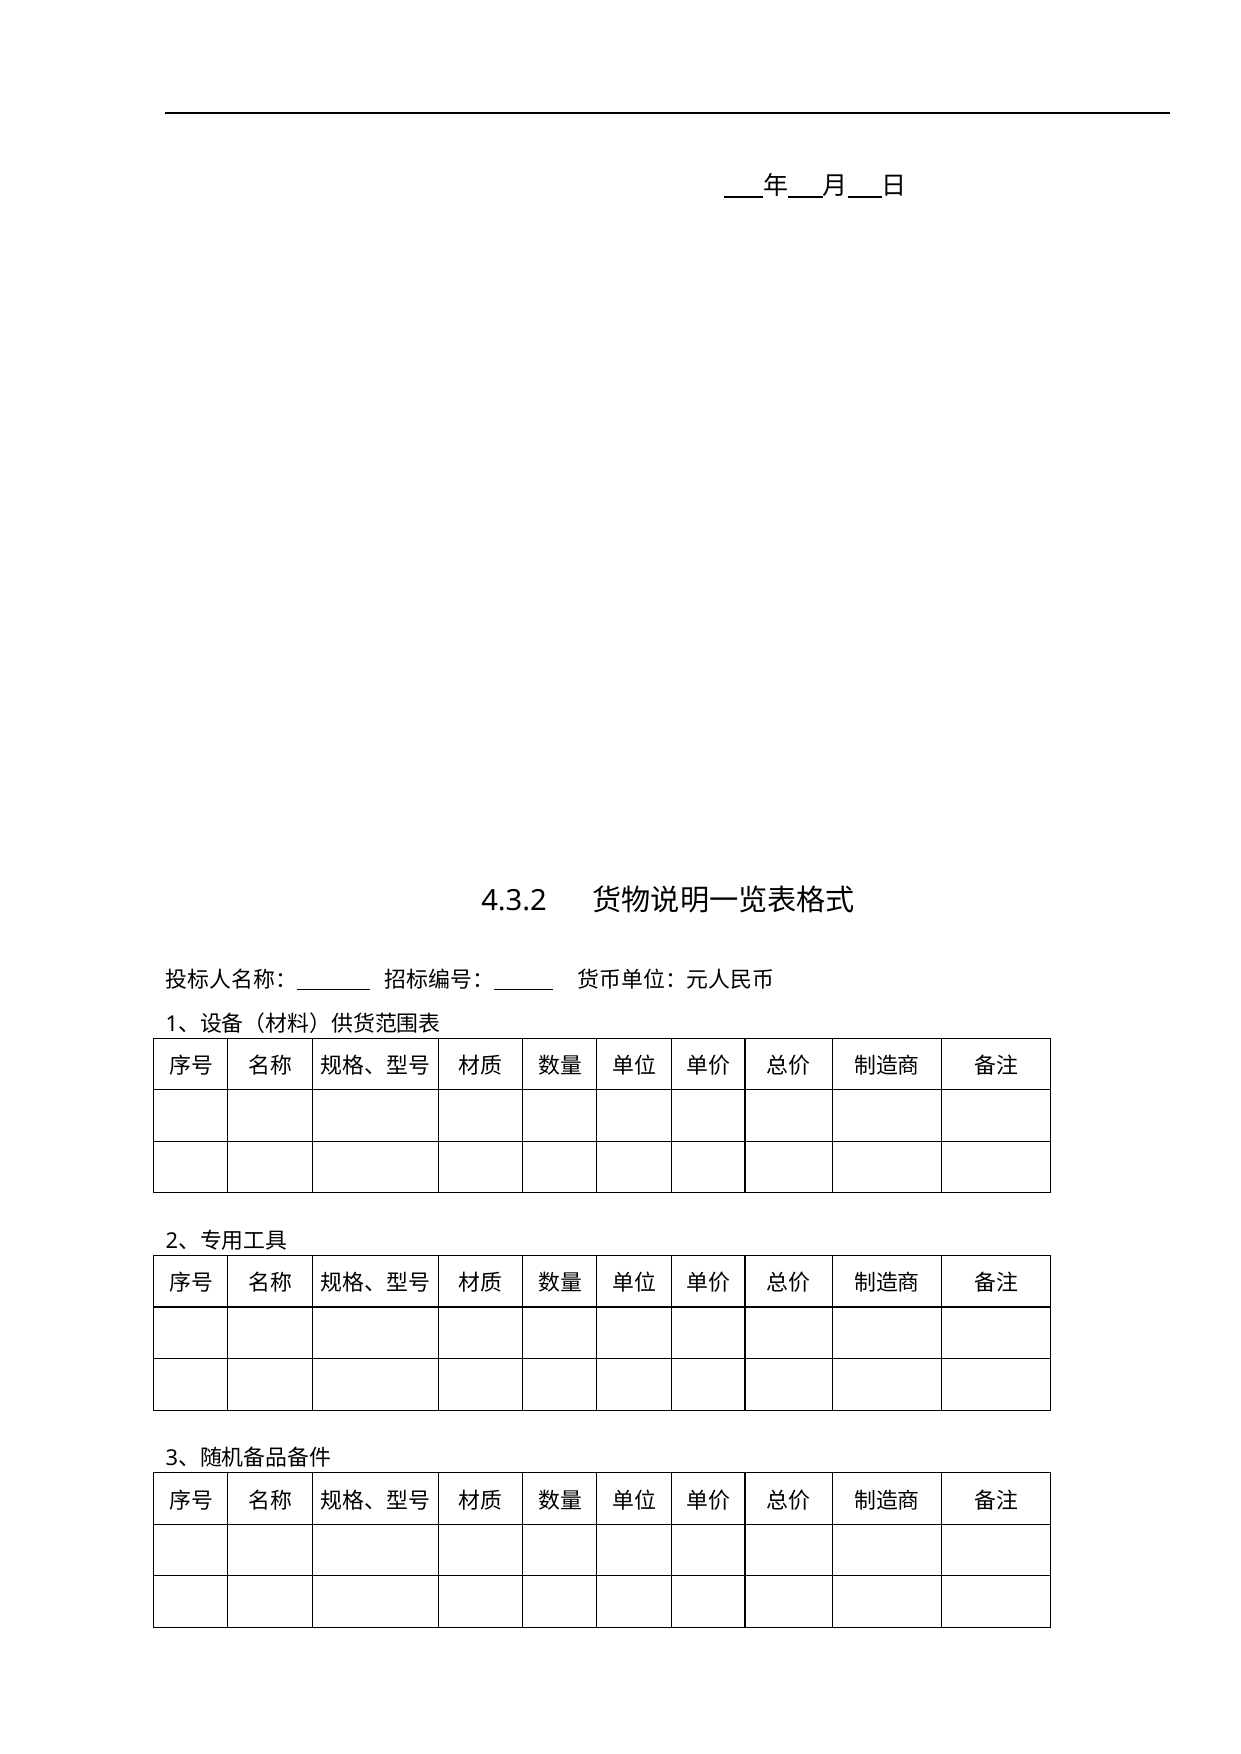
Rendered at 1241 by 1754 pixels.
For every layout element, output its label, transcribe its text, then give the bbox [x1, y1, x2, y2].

table_cell [746, 1142, 832, 1192]
table_cell [439, 1308, 522, 1358]
table_cell [833, 1142, 941, 1192]
table_header 名称 [228, 1256, 312, 1306]
table_header 数量 [523, 1039, 596, 1089]
table_header 制造商 [833, 1256, 941, 1306]
table_cell [154, 1525, 227, 1575]
table_header 制造商 [833, 1473, 941, 1524]
table_cell [597, 1308, 671, 1358]
table_cell [523, 1359, 596, 1409]
table_cell [523, 1525, 596, 1575]
table_cell [833, 1308, 941, 1358]
table_header 总价 [746, 1039, 832, 1089]
table_header 备注 [942, 1039, 1050, 1089]
table_cell [833, 1090, 941, 1141]
table_cell [746, 1308, 832, 1358]
table_cell [833, 1359, 941, 1409]
table_cell [672, 1525, 744, 1575]
table_header 材质 [439, 1473, 522, 1524]
table_cell [672, 1576, 744, 1627]
text 3、随机备品备件 [165, 1440, 1170, 1472]
table_cell [672, 1308, 744, 1358]
table_cell [942, 1090, 1050, 1141]
table_cell [523, 1142, 596, 1192]
text 投标人名称： 招标编号： 货币单位：元人民币 [165, 962, 1170, 993]
table_cell [746, 1090, 832, 1141]
table_header 单位 [597, 1039, 671, 1089]
table_cell [833, 1525, 941, 1575]
table_cell [942, 1308, 1050, 1358]
table_cell [942, 1576, 1050, 1627]
table_cell [439, 1576, 522, 1627]
table_cell [597, 1359, 671, 1409]
table_cell [746, 1525, 832, 1575]
table_cell [313, 1525, 438, 1575]
table_cell [523, 1090, 596, 1141]
table_cell [228, 1576, 312, 1627]
table_header 总价 [746, 1473, 832, 1524]
table_header 单位 [597, 1473, 671, 1524]
table_header 单价 [672, 1256, 744, 1306]
table_header 单价 [672, 1039, 744, 1089]
table_cell [523, 1576, 596, 1627]
table_cell [672, 1359, 744, 1409]
table_header 材质 [439, 1256, 522, 1306]
text 年 月 日 [165, 165, 1170, 202]
table_header 制造商 [833, 1039, 941, 1089]
table_header 备注 [942, 1473, 1050, 1524]
table_cell [439, 1090, 522, 1141]
table_cell [597, 1090, 671, 1141]
table_cell [154, 1359, 227, 1409]
table_cell [597, 1576, 671, 1627]
table_cell [672, 1142, 744, 1192]
table_cell [746, 1576, 832, 1627]
table_cell [228, 1142, 312, 1192]
table_header 单价 [672, 1473, 744, 1524]
table_cell [154, 1142, 227, 1192]
text 4.3.2 货物说明一览表格式 [165, 877, 1170, 919]
table_header 总价 [746, 1256, 832, 1306]
table_cell [228, 1525, 312, 1575]
table_cell [228, 1308, 312, 1358]
table_cell [833, 1576, 941, 1627]
table_header 数量 [523, 1473, 596, 1524]
table_header 规格、型号 [313, 1039, 438, 1089]
table_header 单位 [597, 1256, 671, 1306]
table_header 序号 [154, 1256, 227, 1306]
table_cell [154, 1308, 227, 1358]
text 2、专用工具 [165, 1223, 1170, 1255]
table_cell [597, 1142, 671, 1192]
table_cell [672, 1090, 744, 1141]
table_header 规格、型号 [313, 1256, 438, 1306]
table_cell [313, 1090, 438, 1141]
table_cell [313, 1576, 438, 1627]
table_cell [228, 1090, 312, 1141]
table_cell [439, 1525, 522, 1575]
table_cell [313, 1308, 438, 1358]
table_header 序号 [154, 1039, 227, 1089]
table_cell [154, 1576, 227, 1627]
table_header 名称 [228, 1039, 312, 1089]
table_header 备注 [942, 1256, 1050, 1306]
table_header 序号 [154, 1473, 227, 1524]
table_cell [523, 1308, 596, 1358]
table_cell [154, 1090, 227, 1141]
table_cell [228, 1359, 312, 1409]
table_cell [942, 1525, 1050, 1575]
table_header 材质 [439, 1039, 522, 1089]
table_cell [439, 1359, 522, 1409]
table_cell [746, 1359, 832, 1409]
table_header 数量 [523, 1256, 596, 1306]
table_header 名称 [228, 1473, 312, 1524]
text 1、设备（材料）供货范围表 [165, 1006, 1170, 1038]
table_cell [942, 1359, 1050, 1409]
table_cell [313, 1359, 438, 1409]
table_cell [439, 1142, 522, 1192]
table_header 规格、型号 [313, 1473, 438, 1524]
table_cell [313, 1142, 438, 1192]
table_cell [597, 1525, 671, 1575]
table_cell [942, 1142, 1050, 1192]
